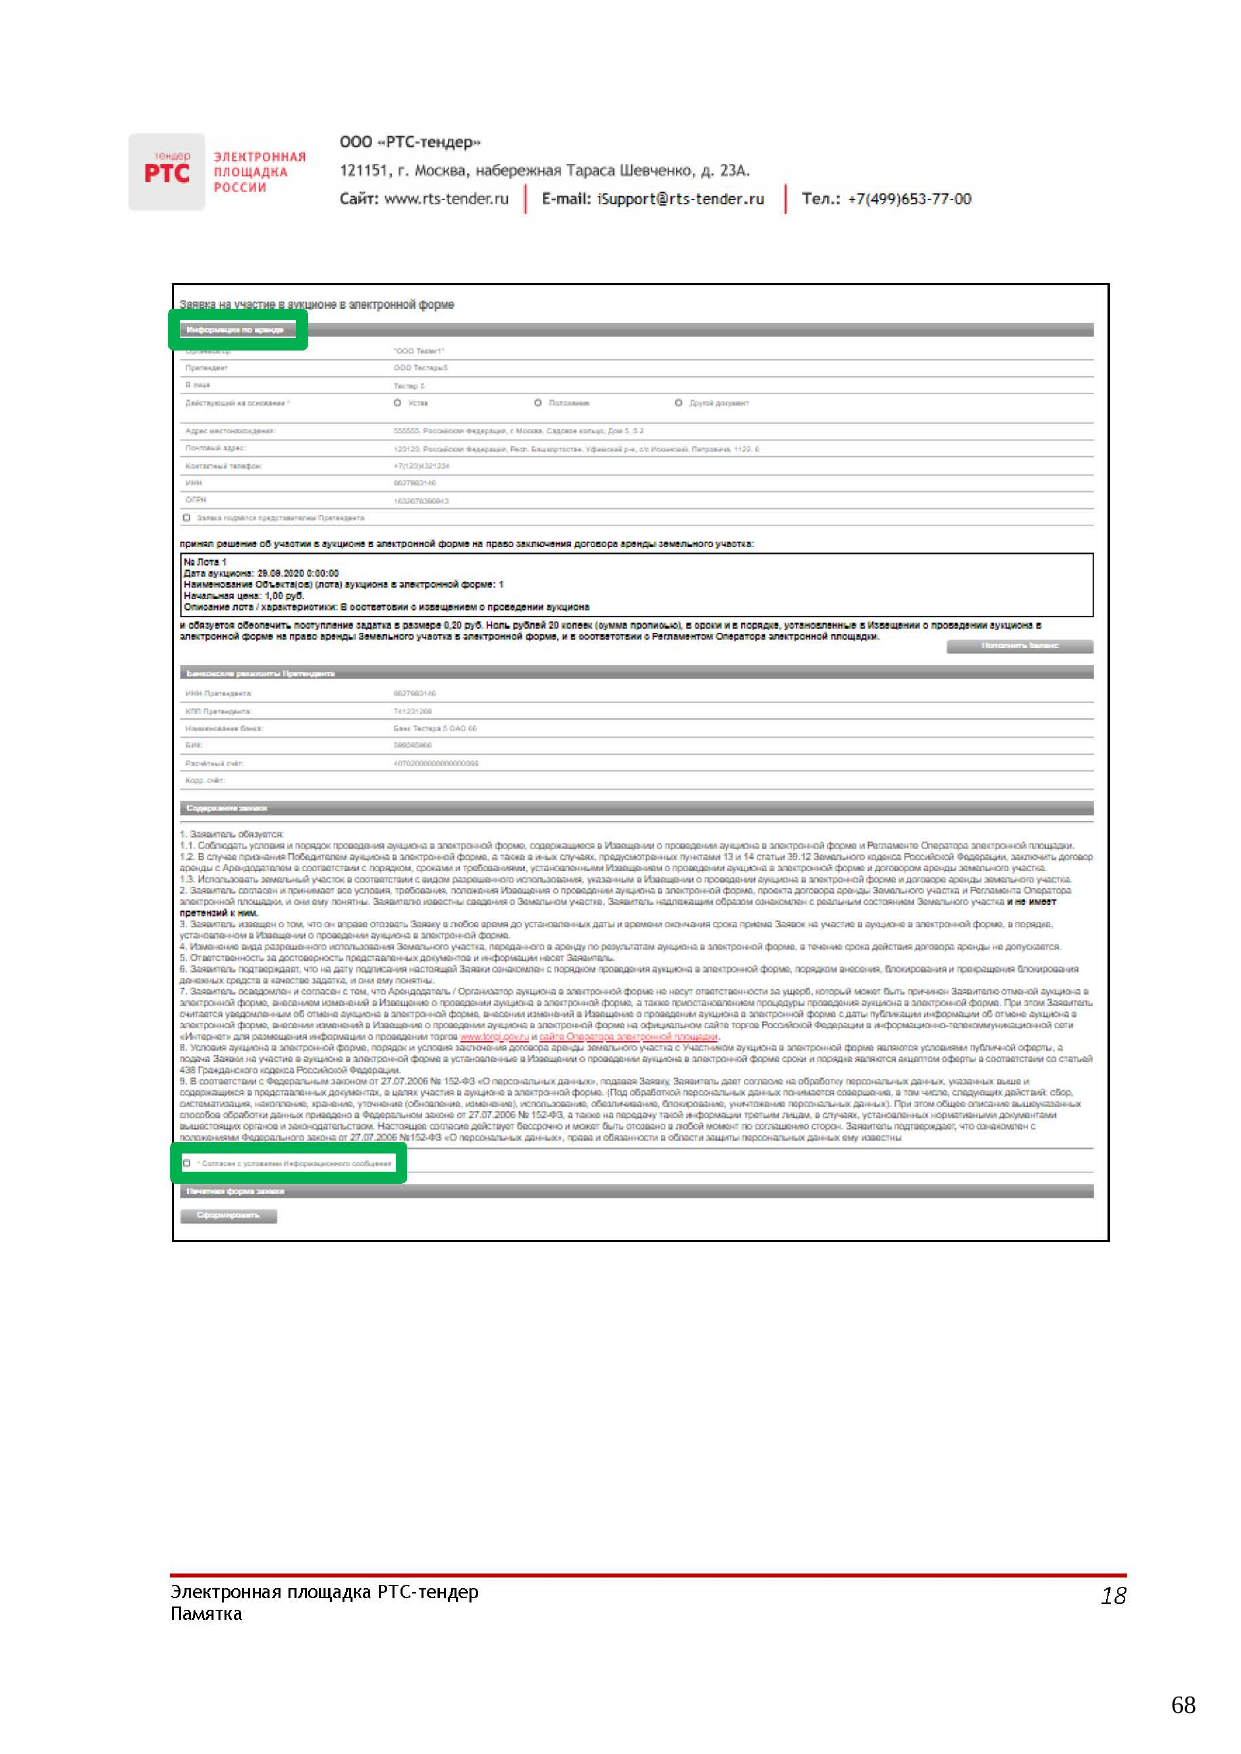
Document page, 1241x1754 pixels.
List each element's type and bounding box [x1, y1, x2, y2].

picture [77, 88, 1193, 1664]
